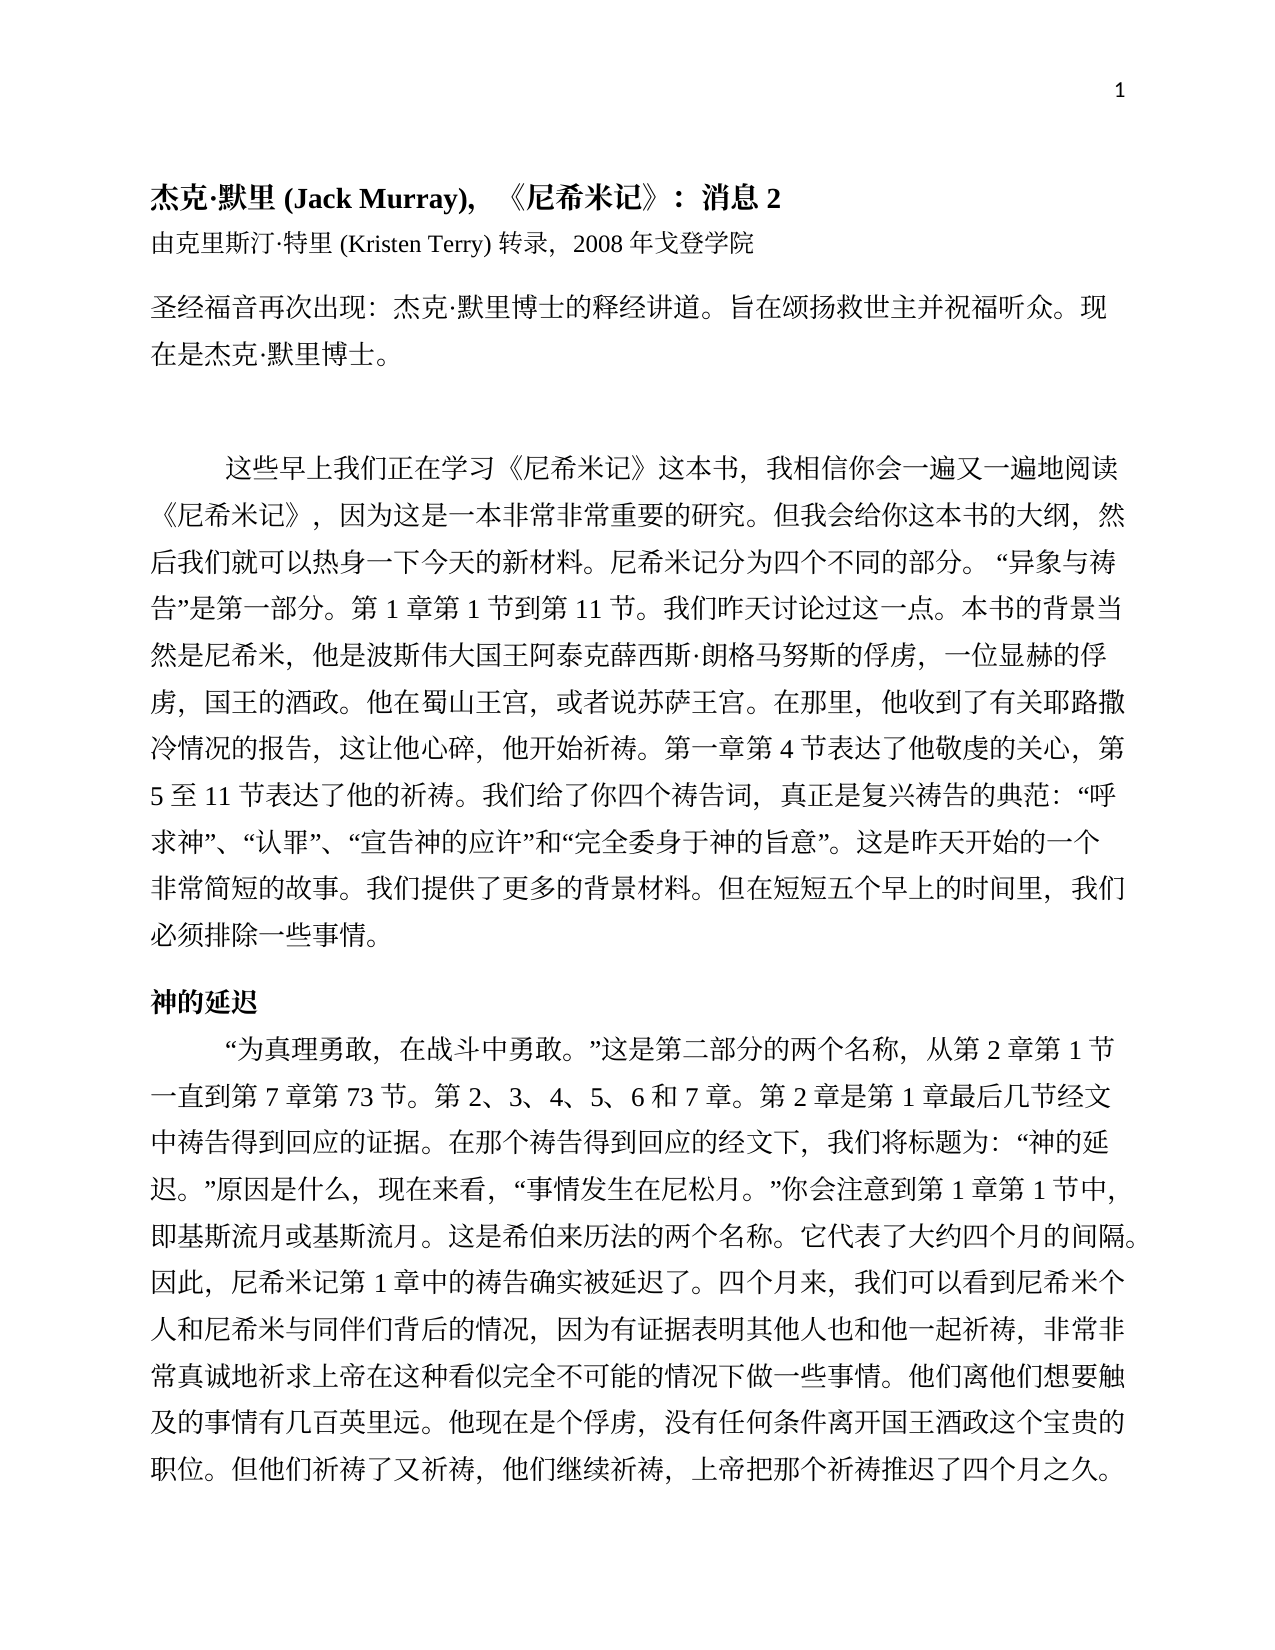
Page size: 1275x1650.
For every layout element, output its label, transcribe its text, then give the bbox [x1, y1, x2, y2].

text 杰克·默里 (Jack Murray)，《尼希米记》：消息 2 由克里斯汀·特里 (Kristen Terry) 转录，2008 年戈登学院 [150, 181, 1125, 257]
text 这些早上我们正在学习《尼希米记》这本书，我相信你会一遍又一遍地阅读《尼希米记》，因为这是一本非常非常重要的研究。但我会给你这本书的大纲，然后我们就可以热身一下今天的新材料。尼希米记分为四个不同的部分。 “异象与祷告”是第一部分。第 1 章第 1 节到第 11 节。我们昨天讨论过这一点。本书的背景当然是尼希米，他是波斯伟大国王阿泰克薛西斯·朗格马努斯的俘虏，一位显赫的俘虏，国王的酒政。他在蜀山王宫，或者说苏萨王宫。在那里，他收到了有关耶路撒冷情况的报告，这让他心碎，他开始祈祷。第一章第 4 节表达了他敬虔的关心，第 5 至 11 节表达了他的祈祷。我们给了你四个祷告词，真正是复兴祷告的典范：“呼求神”、“认罪”、“宣告神的应许”和“完全委身于神的旨意”。这是昨天开始的一个非常简短的故事。我们提供了更多的背景材料。但在短短五个早上的时间里，我们必须排除一些事情。 [150, 407, 1125, 951]
text 圣经福音再次出现：杰克·默里博士的释经讲道。旨在颂扬救世主并祝福听众。现在是杰克·默里博士。 [150, 293, 1125, 370]
text 神的延迟 “为真理勇敢，在战斗中勇敢。”这是第二部分的两个名称，从第 2 章第 1 节一直到第 7 章第 73 节。第 2、3、4、5、6 和 7 章。第 2 章是第 1 章最后几节经文中祷告得到回应的证据。在那个祷告得到回应的经文下，我们将标题为：“神的延迟。”原因是什么，现在来看，“事情发生在尼松月。”你会注意到第 1 章第 1 节中，即基斯流月或基斯流月。这是希伯来历法的两个名称。它代表了大约四个月的间隔。因此，尼希米记第 1 章中的祷告确实被延迟了。四个月来，我们可以看到尼希米个人和尼希米与同伴们背后的情况，因为有证据表明其他人也和他一起祈祷，非常非常真诚地祈求上帝在这种看似完全不可能的情况下做一些事情。他们离他们想要触及的事情有几百英里远。他现在是个俘虏，没有任何条件离开国王酒政这个宝贵的职位。但他们祈祷了又祈祷，他们继续祈祷，上帝把那个祈祷推迟了四个月之久。 [150, 988, 1125, 1485]
